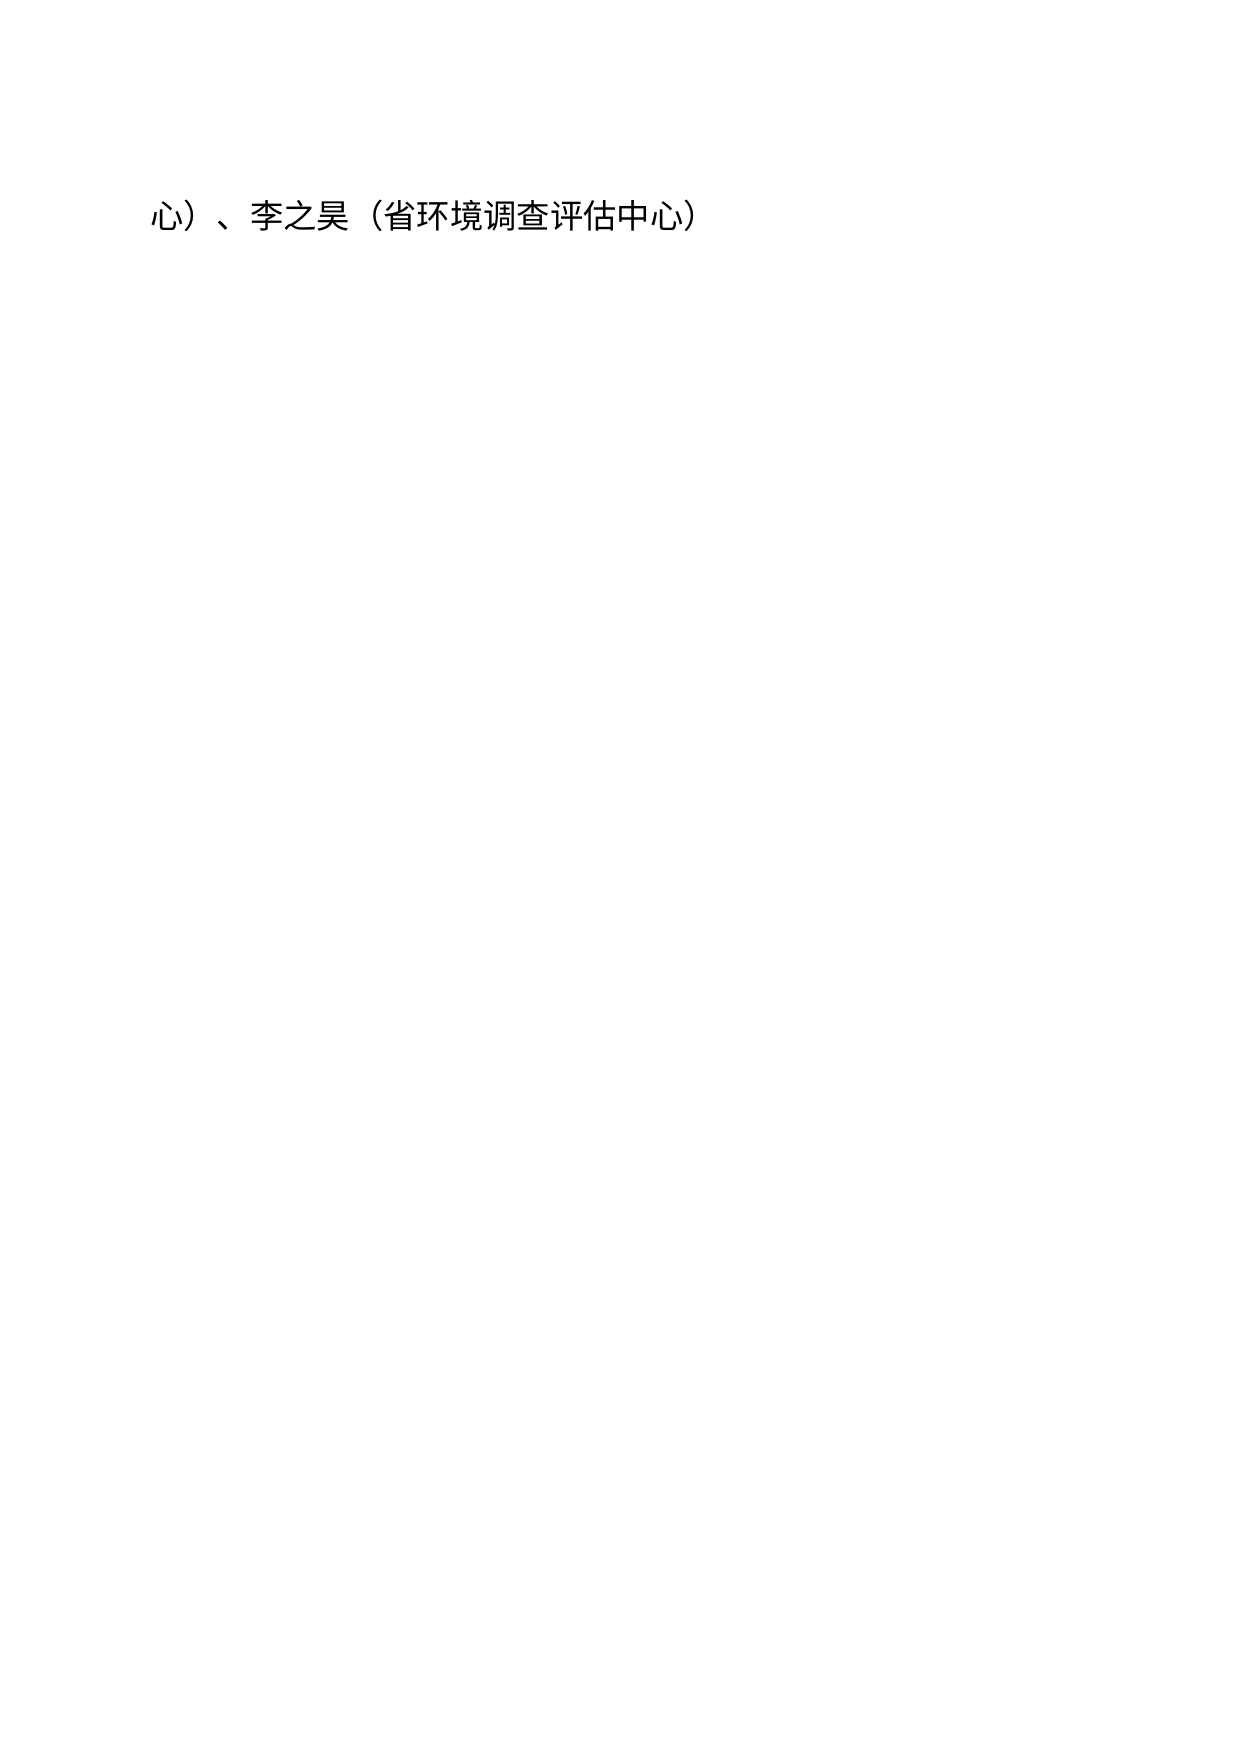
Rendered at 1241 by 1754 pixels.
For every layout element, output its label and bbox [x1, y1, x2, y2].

text [150, 183, 1090, 240]
